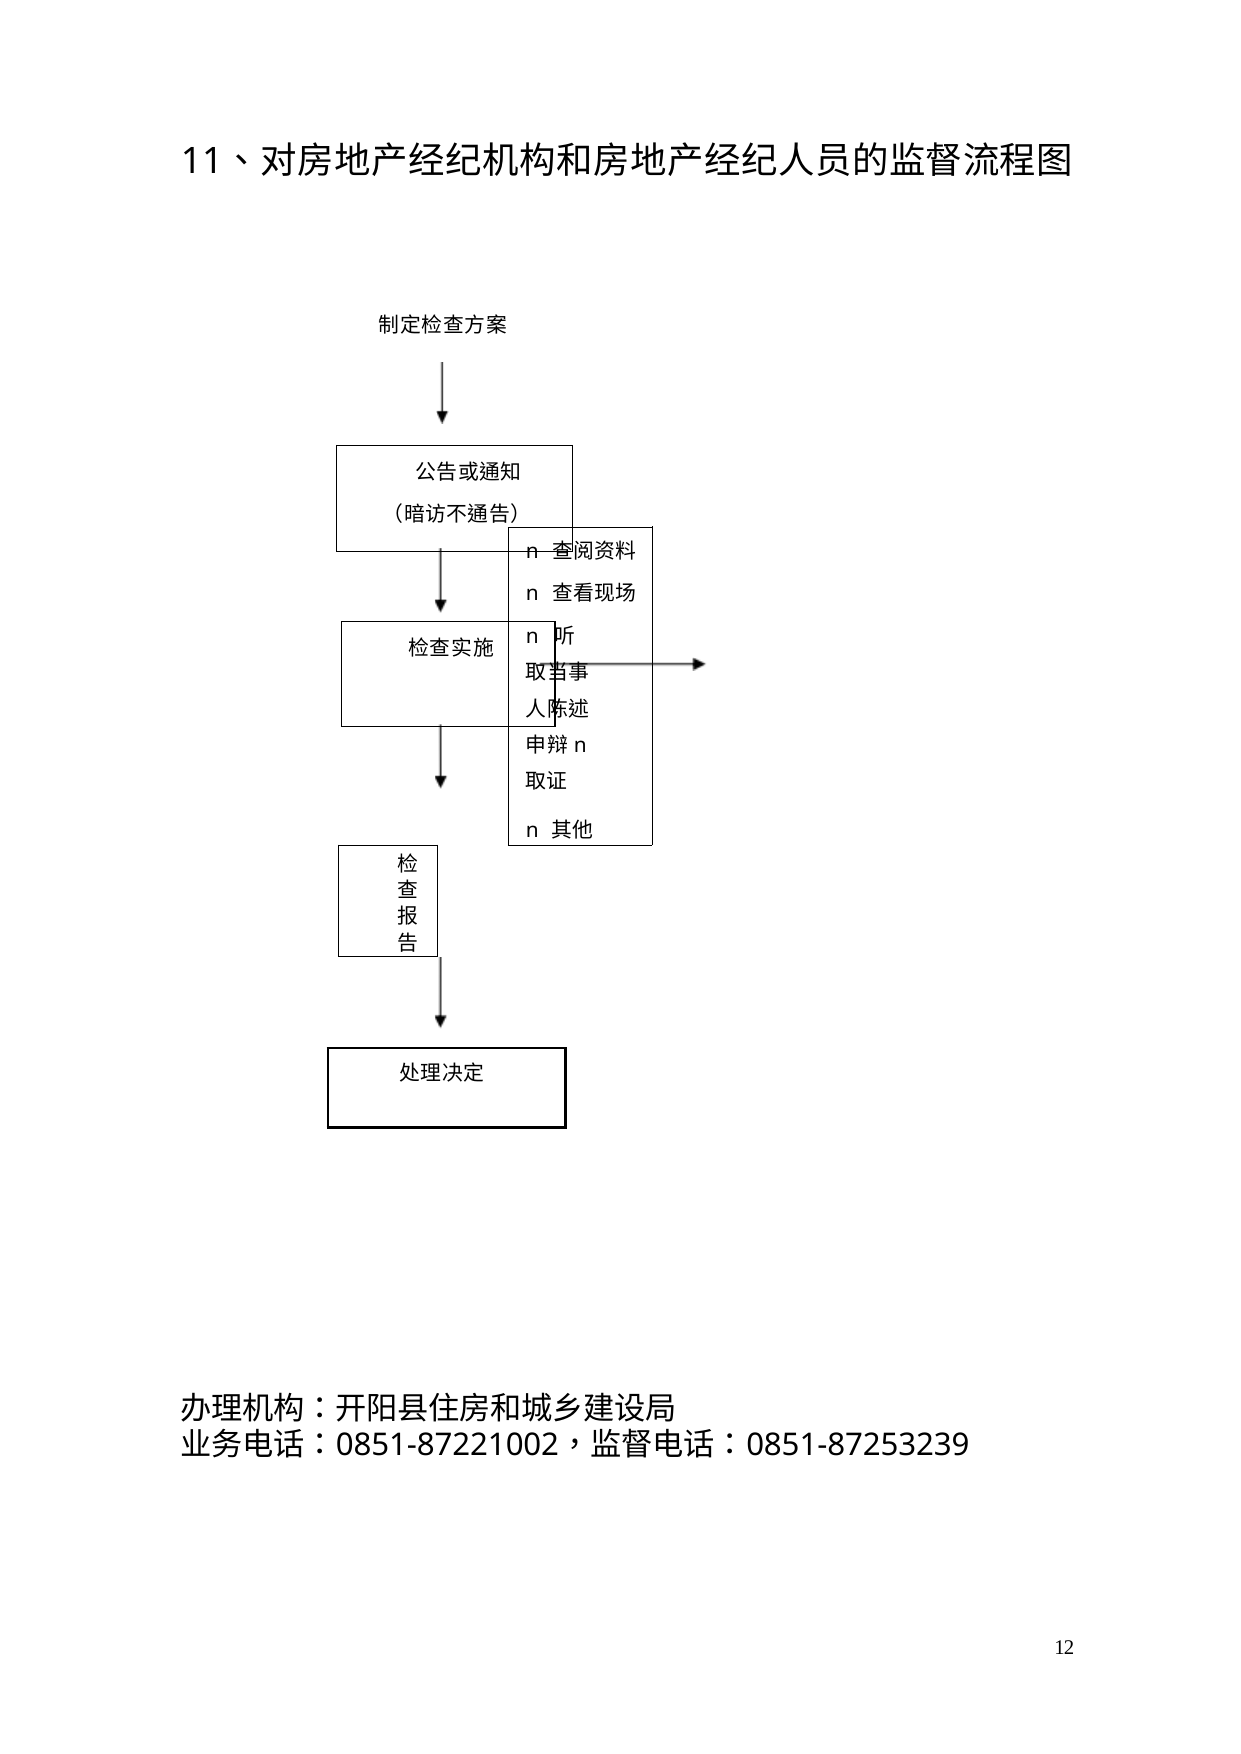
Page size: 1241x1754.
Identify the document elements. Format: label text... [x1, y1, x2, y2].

table_header n 查阅资料 n 查看现场 n 听取当事人陈述申辩 n 取证 n 其他 [509, 622, 554, 726]
text 制定检查方案 [328, 314, 1075, 337]
table_header 处理决定 [329, 1049, 564, 1126]
text 11、对房地产经纪机构和房地产经纪人员的监督流程图 [181, 143, 1075, 181]
picture [434, 957, 448, 1029]
text 业务电话：0851-87221002，监督电话：0851-87253239 [180, 1426, 1075, 1463]
table_header n 查阅资料 n 查看现场 n 听取当事人陈述申辩 n 取证 n 其他 [509, 528, 652, 657]
picture [435, 724, 448, 790]
picture [556, 657, 707, 671]
text 办理机构：开阳县住房和城乡建设局 [180, 1393, 1075, 1426]
table_cell 检查报告 [339, 846, 437, 956]
picture [539, 657, 554, 671]
table_header n 查阅资料 n 查看现场 n 听取当事人陈述申辩 n 取证 n 其他 [509, 671, 652, 844]
picture [434, 548, 448, 614]
picture [436, 362, 449, 424]
